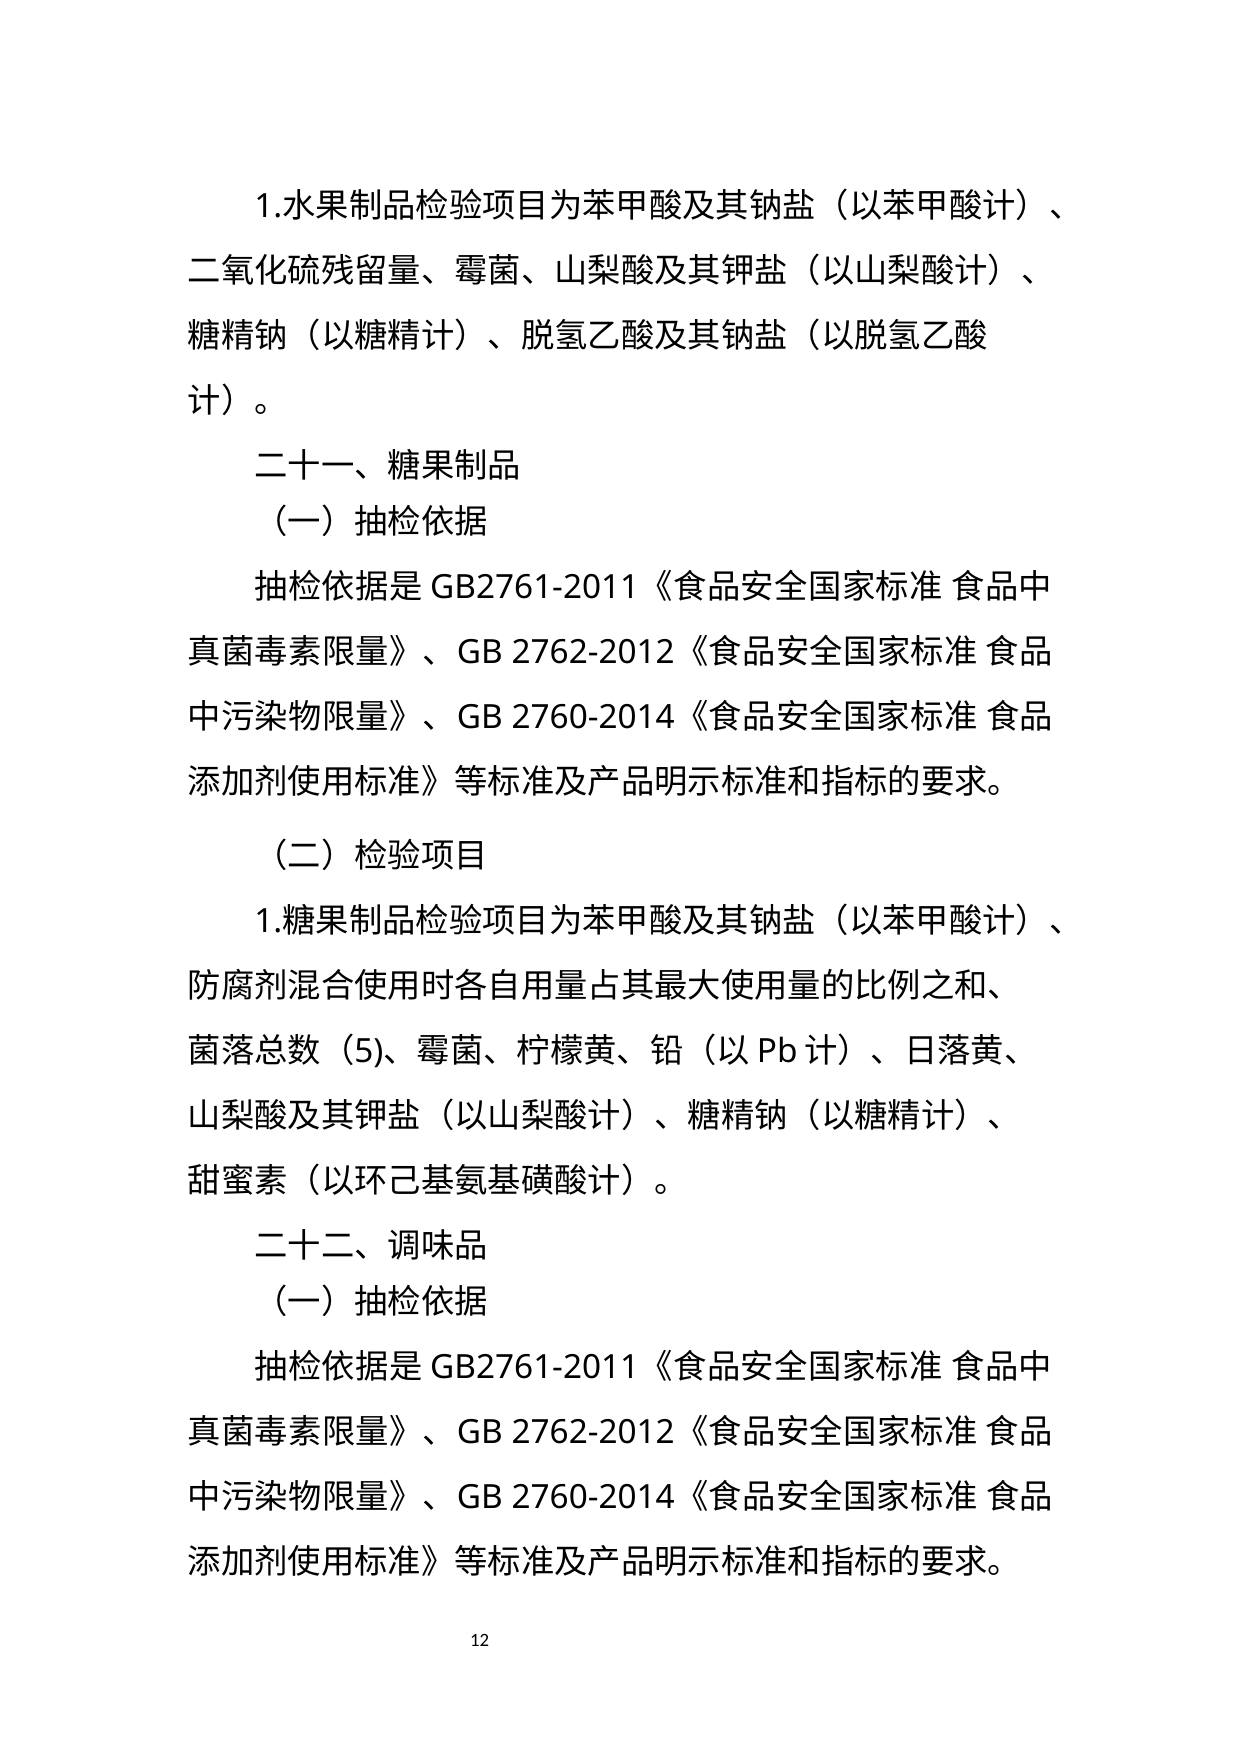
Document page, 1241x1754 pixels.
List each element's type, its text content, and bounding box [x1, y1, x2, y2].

text 二十一、糖果制品 [187, 422, 1053, 487]
text 二十二、调味品 [187, 1202, 1053, 1267]
text （一）抽检依据 [187, 487, 1053, 552]
text 1.糖果制品检验项目为苯甲酸及其钠盐（以苯甲酸计）、防腐剂混合使用时各自用量占其最大使用量的比例之和、菌落总数（5)、霉菌、柠檬黄、铅（以Pb计）、日落黄、山梨酸及其钾盐（以山梨酸计）、糖精钠（以糖精计）、甜蜜素（以环己基氨基磺酸计）。 [187, 877, 1053, 1202]
text （二）检验项目 [187, 812, 1053, 877]
text 抽检依据是GB2761-2011《食品安全国家标准 食品中真菌毒素限量》、GB 2762-2012《食品安全国家标准 食品中污染物限量》、GB 2760-2014《食品安全国家标准 食品添加剂使用标准》等标准及产品明示标准和指标的要求。 [187, 1332, 1053, 1592]
text 1.水果制品检验项目为苯甲酸及其钠盐（以苯甲酸计）、二氧化硫残留量、霉菌、山梨酸及其钾盐（以山梨酸计）、糖精钠（以糖精计）、脱氢乙酸及其钠盐（以脱氢乙酸计）。 [187, 162, 1053, 422]
text （一）抽检依据 [187, 1267, 1053, 1332]
text 抽检依据是GB2761-2011《食品安全国家标准 食品中真菌毒素限量》、GB 2762-2012《食品安全国家标准 食品中污染物限量》、GB 2760-2014《食品安全国家标准 食品添加剂使用标准》等标准及产品明示标准和指标的要求。 [187, 552, 1053, 812]
